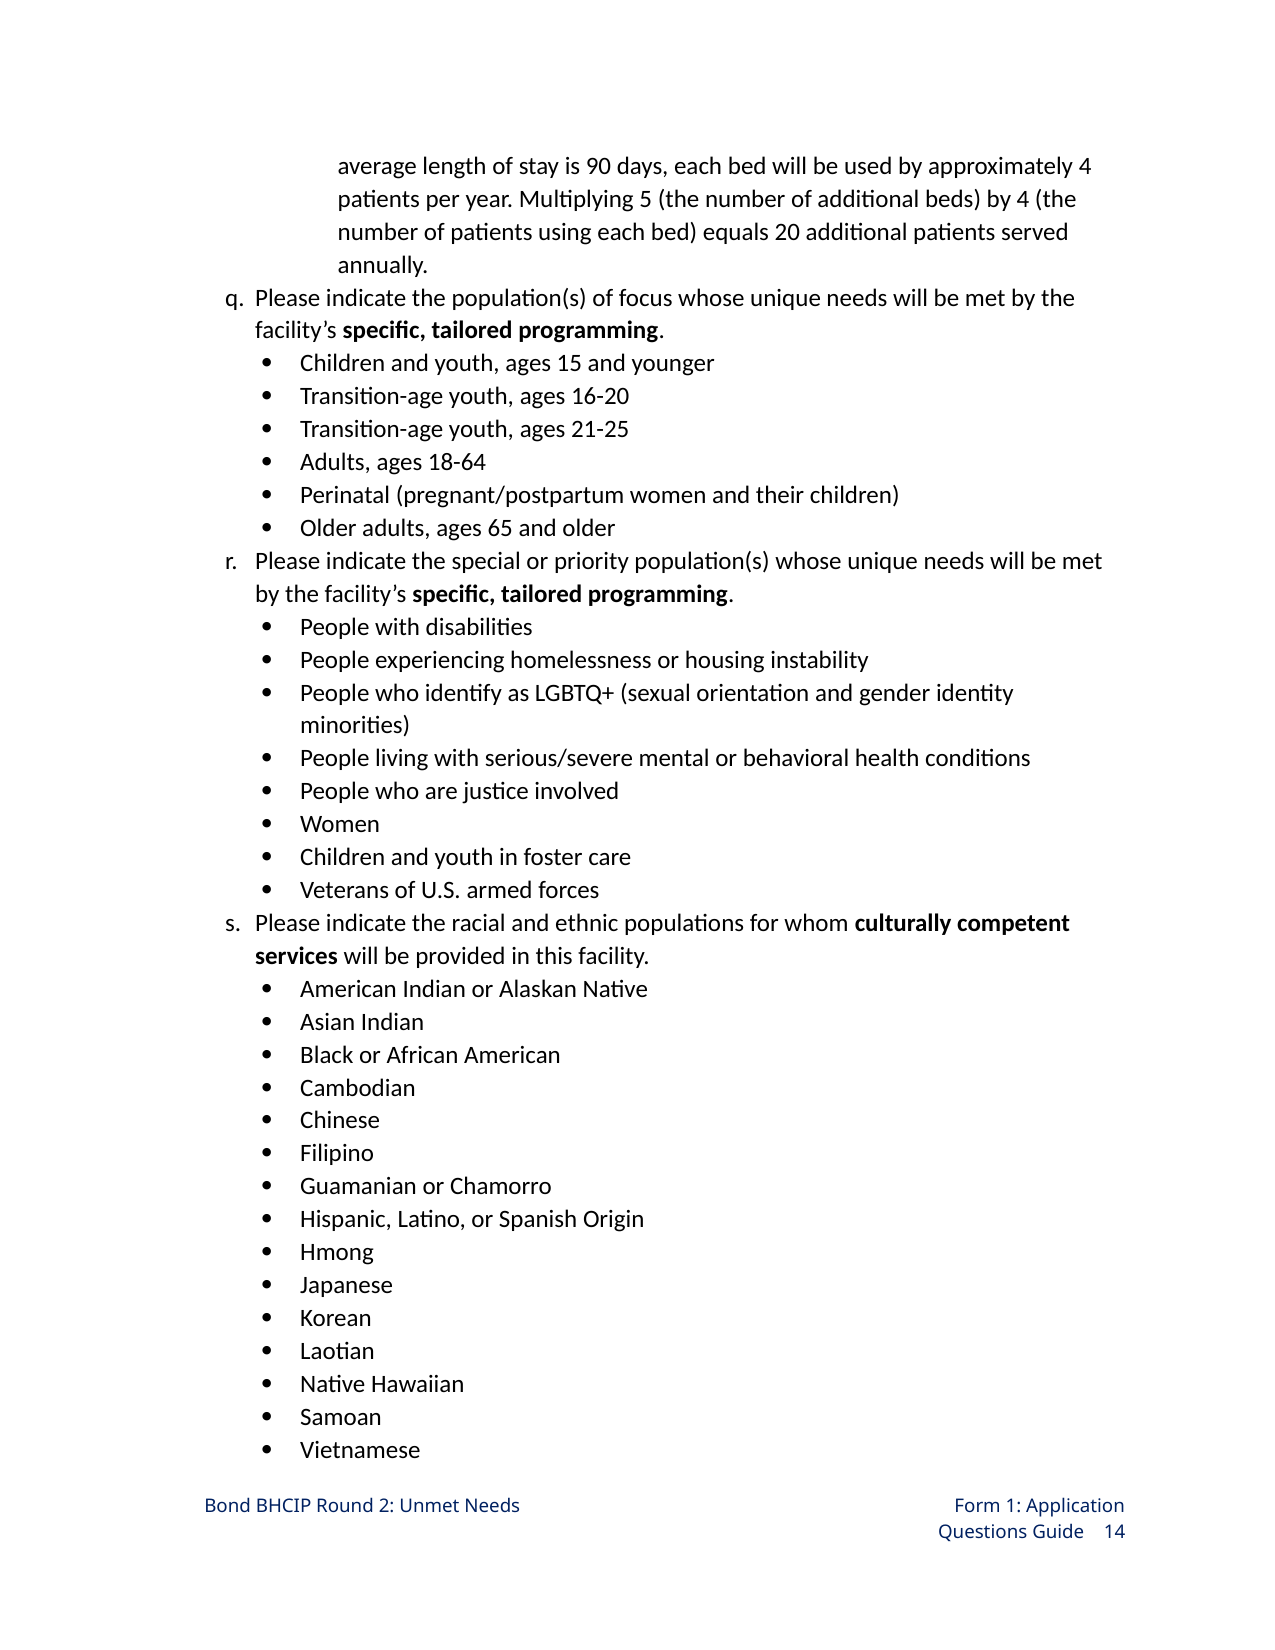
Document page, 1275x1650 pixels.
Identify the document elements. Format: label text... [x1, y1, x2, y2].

list Guamanian or Chamorro [262, 1170, 1125, 1201]
list Hispanic, Latino, or Spanish Origin [262, 1203, 1125, 1234]
list Adults, ages 18-64 [262, 446, 1125, 477]
list Samoan [262, 1401, 1125, 1431]
list People with disabilities [262, 611, 1125, 641]
list Children and youth, ages 15 and younger [262, 347, 1125, 378]
list Korean [262, 1302, 1125, 1333]
list Laotian [262, 1335, 1125, 1366]
list People experiencing homelessness or housing instability [262, 644, 1125, 674]
list Vietnamese [262, 1434, 1125, 1464]
list Older adults, ages 65 and older [262, 512, 1125, 543]
list People living with serious/severe mental or behavioral health conditions [262, 742, 1125, 773]
list Japanese [262, 1269, 1125, 1300]
list Transition-age youth, ages 21-25 [262, 413, 1125, 444]
list Chinese [262, 1104, 1125, 1135]
list Perinatal (pregnant/postpartum women and their children) [262, 479, 1125, 510]
list Veterans of U.S. armed forces [262, 874, 1125, 905]
list Children and youth in foster care [262, 841, 1125, 872]
list Hmong [262, 1236, 1125, 1267]
list Please indicate the population(s) of focus whose unique needs will be met by the facility’s specific, tailored programming. [225, 282, 1125, 345]
list Women [262, 808, 1125, 839]
list Filipino [262, 1137, 1125, 1168]
list Asian Indian [262, 1006, 1125, 1036]
list People who are justice involved [262, 775, 1125, 806]
list Black or African American [262, 1039, 1125, 1069]
list Native Hawaiian [262, 1368, 1125, 1398]
list Cambodian [262, 1072, 1125, 1102]
list Please indicate the special or priority population(s) whose unique needs will be met by the facility’s specific, tailored programming. [225, 545, 1125, 608]
list Please indicate the racial and ethnic populations for whom culturally competent services will be provided in this facility. [225, 907, 1125, 971]
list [300, 150, 1125, 279]
list Transition-age youth, ages 16-20 [262, 380, 1125, 411]
list American Indian or Alaskan Native [262, 973, 1125, 1003]
list People who identify as LGBTQ+ (sexual orientation and gender identity minorities) [262, 677, 1125, 740]
